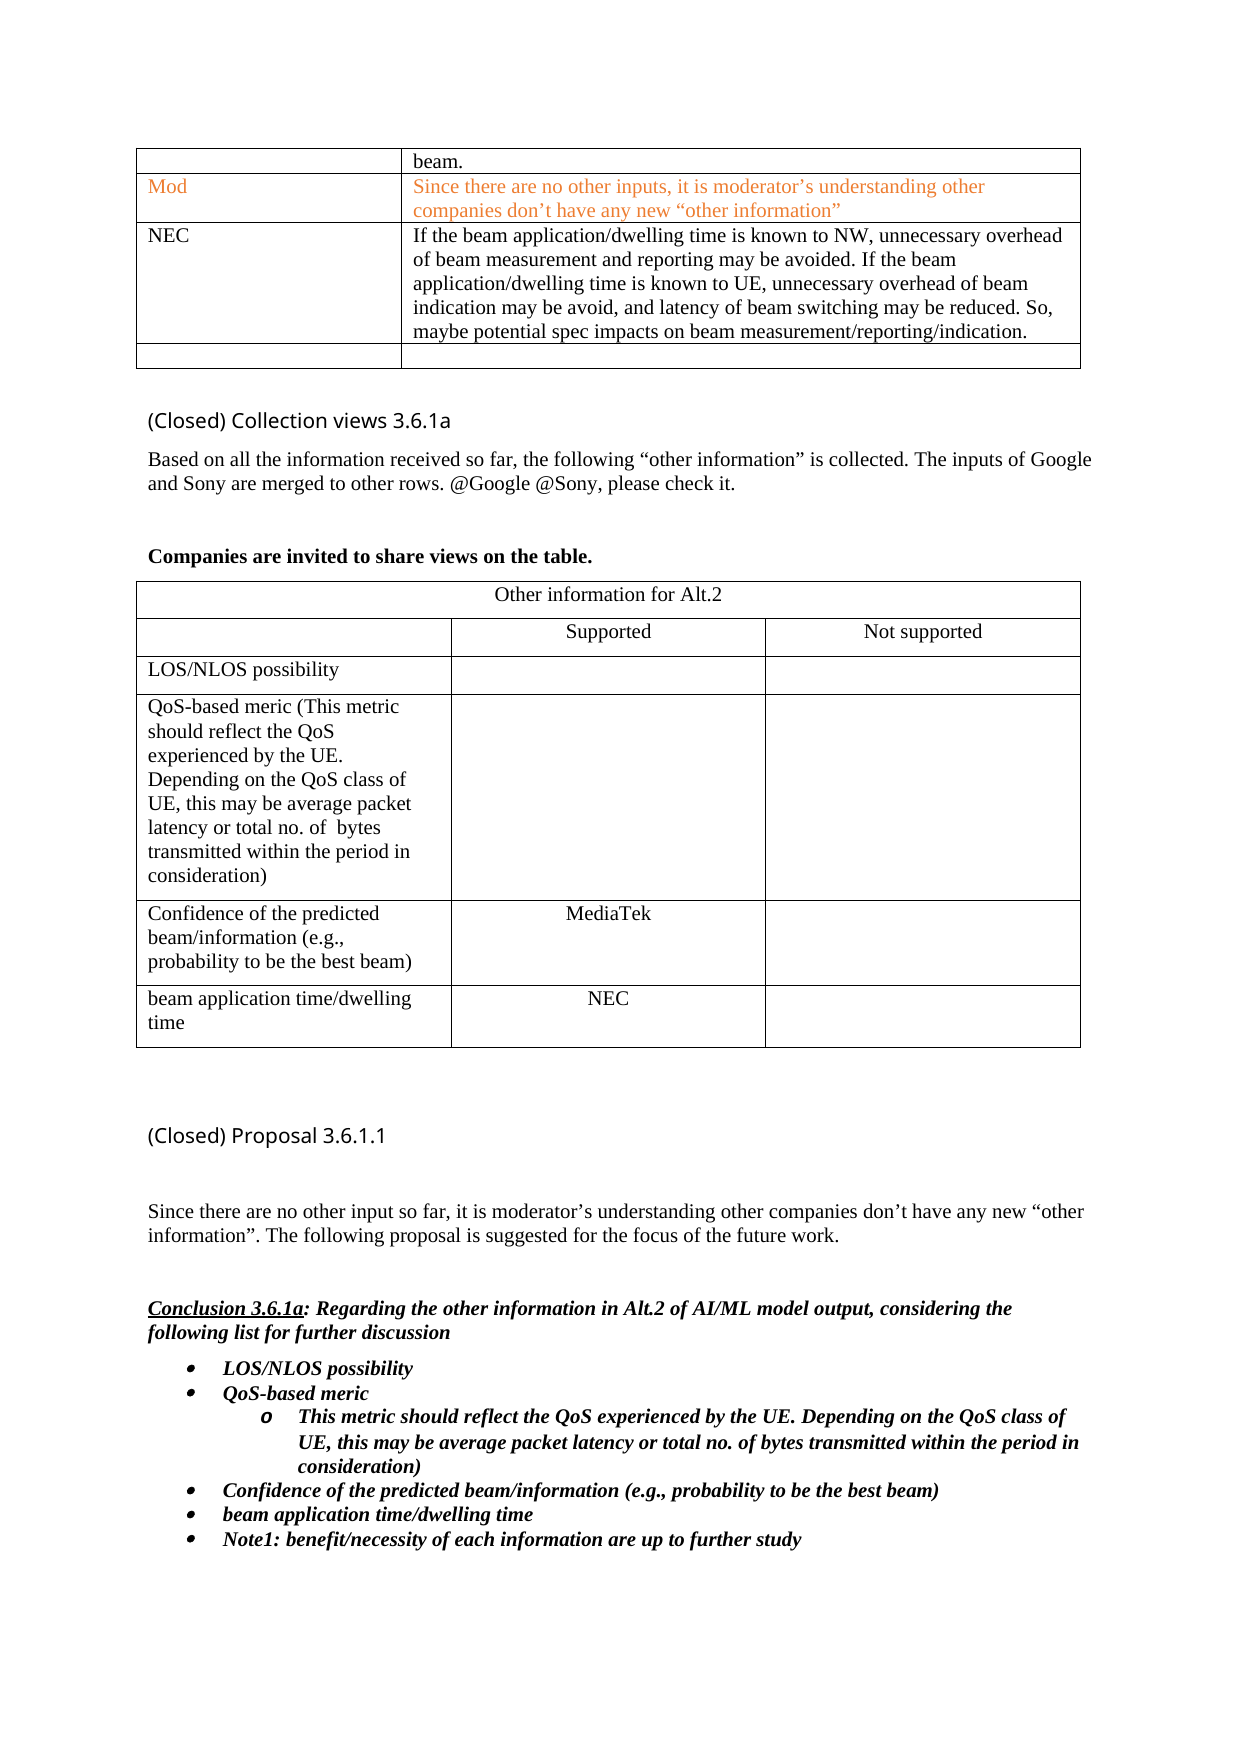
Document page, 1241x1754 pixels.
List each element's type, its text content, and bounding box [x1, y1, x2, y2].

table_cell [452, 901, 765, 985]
text Based on all the information received so far, the following “other information” is collected. The inputs of Google and Sony are merged to other rows. @Google @Sony, please check it. [148, 447, 1093, 495]
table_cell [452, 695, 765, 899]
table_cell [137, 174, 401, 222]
list QoS-based meric [185, 1380, 1093, 1404]
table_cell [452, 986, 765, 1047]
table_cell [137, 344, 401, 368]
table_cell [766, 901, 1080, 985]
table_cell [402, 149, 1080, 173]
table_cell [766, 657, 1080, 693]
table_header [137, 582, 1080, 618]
subtitle (Closed) Collection views 3.6.1a [148, 406, 1093, 434]
text Companies are invited to share views on the table. [148, 544, 1093, 568]
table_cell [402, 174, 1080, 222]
list Note1: benefit/necessity of each information are up to further study [185, 1526, 1093, 1551]
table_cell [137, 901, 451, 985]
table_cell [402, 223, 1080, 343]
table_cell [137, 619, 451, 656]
list This metric should reflect the QoS experienced by the UE. Depending on the QoS class of UE, this may be average packet latency or total no. of bytes transmitted within the period in consideration) [260, 1404, 1093, 1478]
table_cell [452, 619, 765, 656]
text Since there are no other input so far, it is moderator’s understanding other companies don’t have any new “other information”. The following proposal is suggested for the focus of the future work. [148, 1198, 1093, 1247]
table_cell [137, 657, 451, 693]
subtitle (Closed) Proposal 3.6.1.1 [148, 1121, 1093, 1149]
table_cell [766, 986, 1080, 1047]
list beam application time/dwelling time [185, 1502, 1093, 1526]
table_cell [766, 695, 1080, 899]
list LOS/NLOS possibility [185, 1356, 1093, 1380]
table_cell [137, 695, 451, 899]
text Conclusion 3.6.1a: Regarding the other information in Alt.2 of AI/ML model output, considering the following list for further discussion [148, 1296, 1093, 1344]
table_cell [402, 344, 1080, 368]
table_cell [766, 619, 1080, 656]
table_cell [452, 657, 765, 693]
list Confidence of the predicted beam/information (e.g., probability to be the best beam) [185, 1478, 1093, 1502]
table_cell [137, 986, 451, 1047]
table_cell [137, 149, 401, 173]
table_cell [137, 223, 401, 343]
